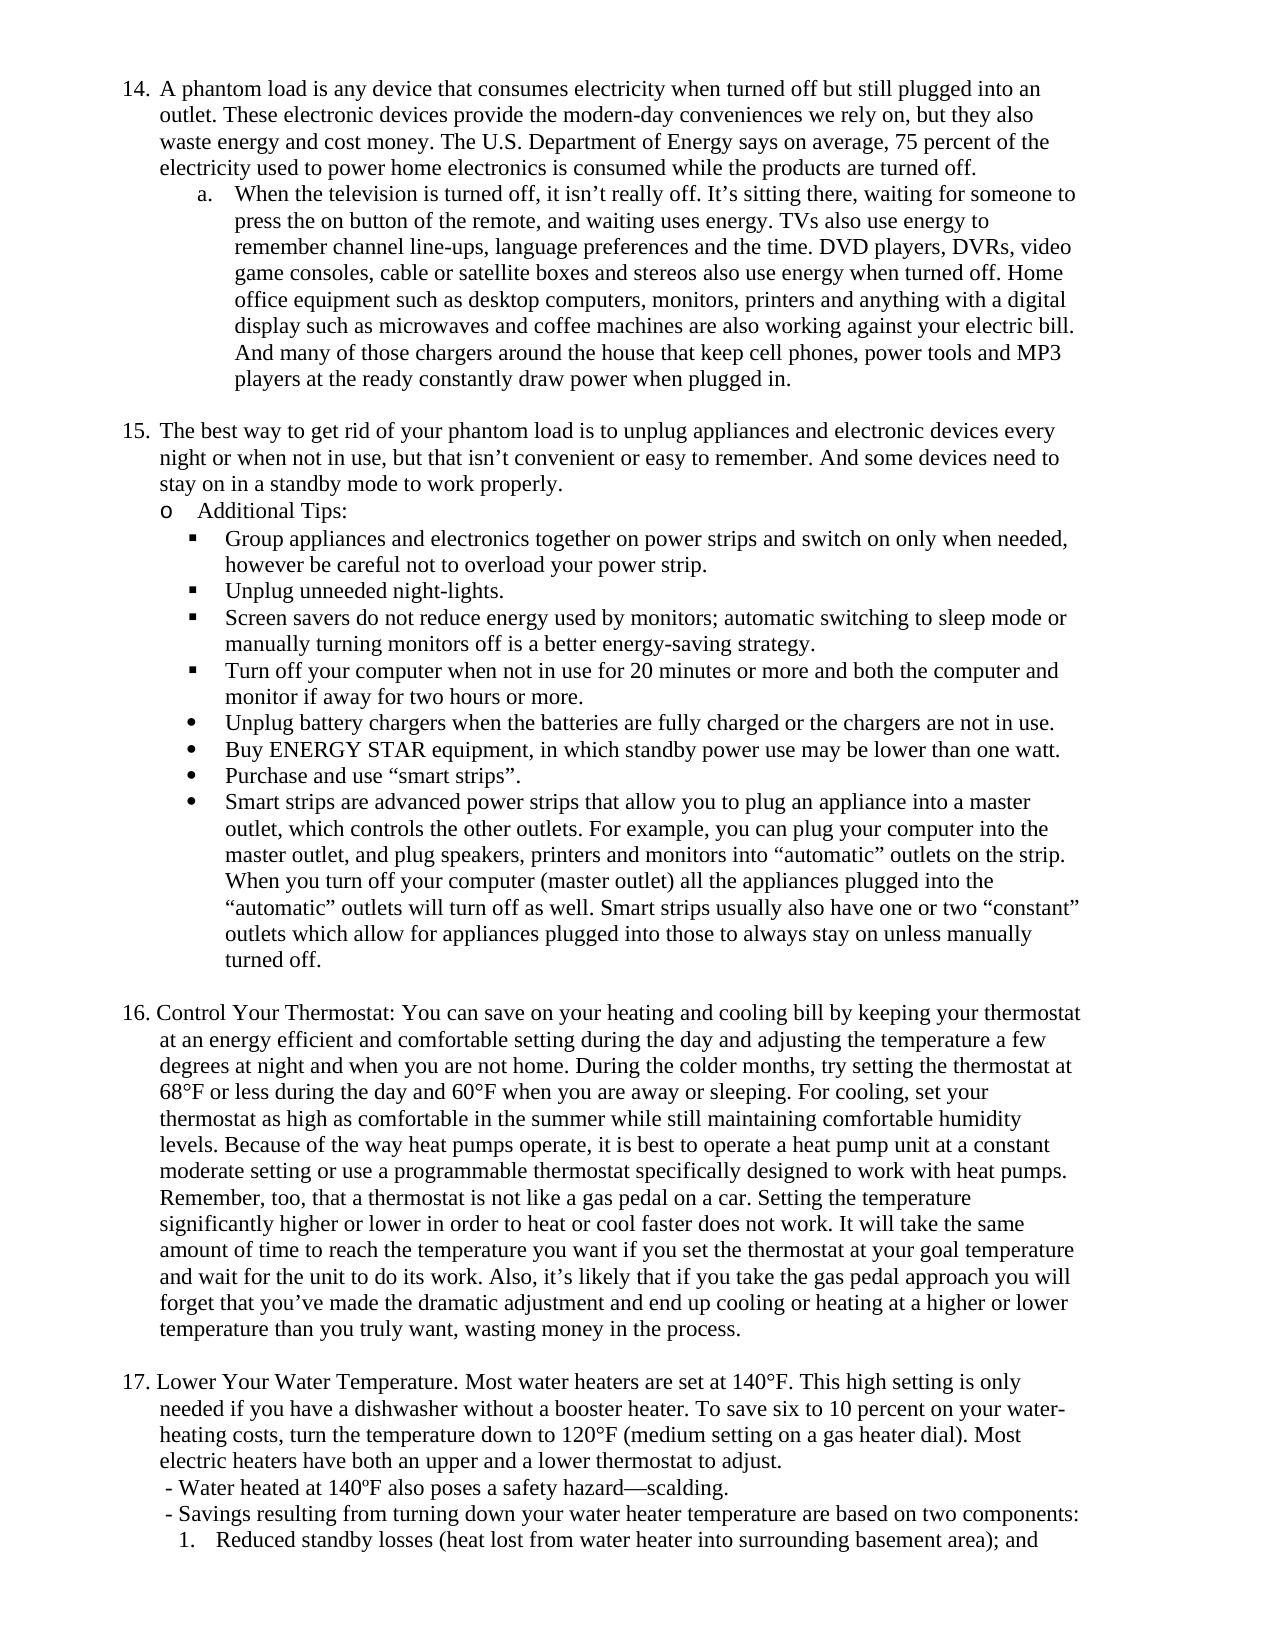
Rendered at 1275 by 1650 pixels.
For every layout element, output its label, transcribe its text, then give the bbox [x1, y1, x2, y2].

list Turn off your computer when not in use for 20 minutes or more and both the computer and monitor if away for two hours or more. [187, 657, 1087, 709]
list Screen savers do not reduce energy used by monitors; automatic switching to sleep mode or manually turning monitors off is a better energy-saving strategy. [187, 604, 1087, 657]
list Buy ENERGY STAR equipment, in which standby power use may be lower than one watt. [187, 736, 1087, 762]
list Reduced standby losses (heat lost from water heater into surrounding basement area); and [178, 1526, 1087, 1553]
list A phantom load is any device that consumes electricity when turned off but still plugged into an outlet. These electronic devices provide the modern-day conveniences we rely on, but they also waste energy and cost money. The U.S. Department of Energy says on average, 75 percent of the electricity used to power home electronics is consumed while the products are turned off. [122, 75, 1087, 180]
list Smart strips are advanced power strips that allow you to plug an appliance into a master outlet, which controls the other outlets. For example, you can plug your computer into the master outlet, and plug speakers, printers and monitors into “automatic” outlets on the strip. When you turn off your computer (master outlet) all the appliances plugged into the “automatic” outlets will turn off as well. Smart strips usually also have one or two “constant” outlets which allow for appliances plugged into those to always stay on unless manually turned off. [187, 788, 1087, 973]
text 17. Lower Your Water Temperature. Most water heaters are set at 140°F. This high setting is only needed if you have a dishwasher without a booster heater. To save six to 10 percent on your water-heating costs, turn the temperature down to 120°F (medium setting on a gas heater dial). Most electric heaters have both an upper and a lower thermostat to adjust. [122, 1368, 1087, 1474]
list The best way to get rid of your phantom load is to unplug appliances and electronic devices every night or when not in use, but that isn’t convenient or easy to remember. And some devices need to stay on in a standby mode to work properly. [122, 418, 1087, 497]
list When the television is turned off, it isn’t really off. It’s sitting there, waiting for someone to press the on button of the remote, and waiting uses energy. TVs also use energy to remember channel line-ups, language preferences and the time. DVD players, DVRs, video game consoles, cable or satellite boxes and stereos also use energy when turned off. Home office equipment such as desktop computers, monitors, printers and anything with a digital display such as microwaves and coffee machines are also working against your electric bill. And many of those chargers around the house that keep cell phones, power tools and MP3 players at the ready constantly draw power when plugged in. [197, 180, 1087, 391]
list Additional Tips: [159, 497, 1087, 525]
text - Savings resulting from turning down your water heater temperature are based on two components: [84, 1500, 1087, 1526]
text - Water heated at 140ºF also poses a safety hazard—scalding. [159, 1474, 1087, 1500]
text Remember, too, that a thermostat is not like a gas pedal on a car. Setting the temperature significantly higher or lower in order to heat or cool faster does not work. It will take the same amount of time to reach the temperature you want if you set the thermostat at your goal temperature and wait for the unit to do its work. Also, it’s likely that if you take the gas pedal approach you will forget that you’ve made the dramatic adjustment and end up cooling or heating at a higher or lower temperature than you truly want, wasting money in the process. [159, 1184, 1087, 1342]
text 16. Control Your Thermostat: You can save on your heating and cooling bill by keeping your thermostat at an energy efficient and comfortable setting during the day and adjusting the temperature a few degrees at night and when you are not home. During the colder months, try setting the thermostat at 68°F or less during the day and 60°F when you are away or sleeping. For cooling, set your thermostat as high as comfortable in the summer while still maintaining comfortable humidity levels. Because of the way heat pumps operate, it is best to operate a heat pump unit at a constant moderate setting or use a programmable thermostat specifically designed to work with heat pumps. [122, 999, 1087, 1184]
list Unplug battery chargers when the batteries are fully charged or the chargers are not in use. [187, 709, 1087, 736]
list Unplug unneeded night-lights. [187, 578, 1087, 604]
list Group appliances and electronics together on power strips and switch on only when needed, however be careful not to overload your power strip. [187, 525, 1087, 578]
list Purchase and use “smart strips”. [187, 762, 1087, 788]
